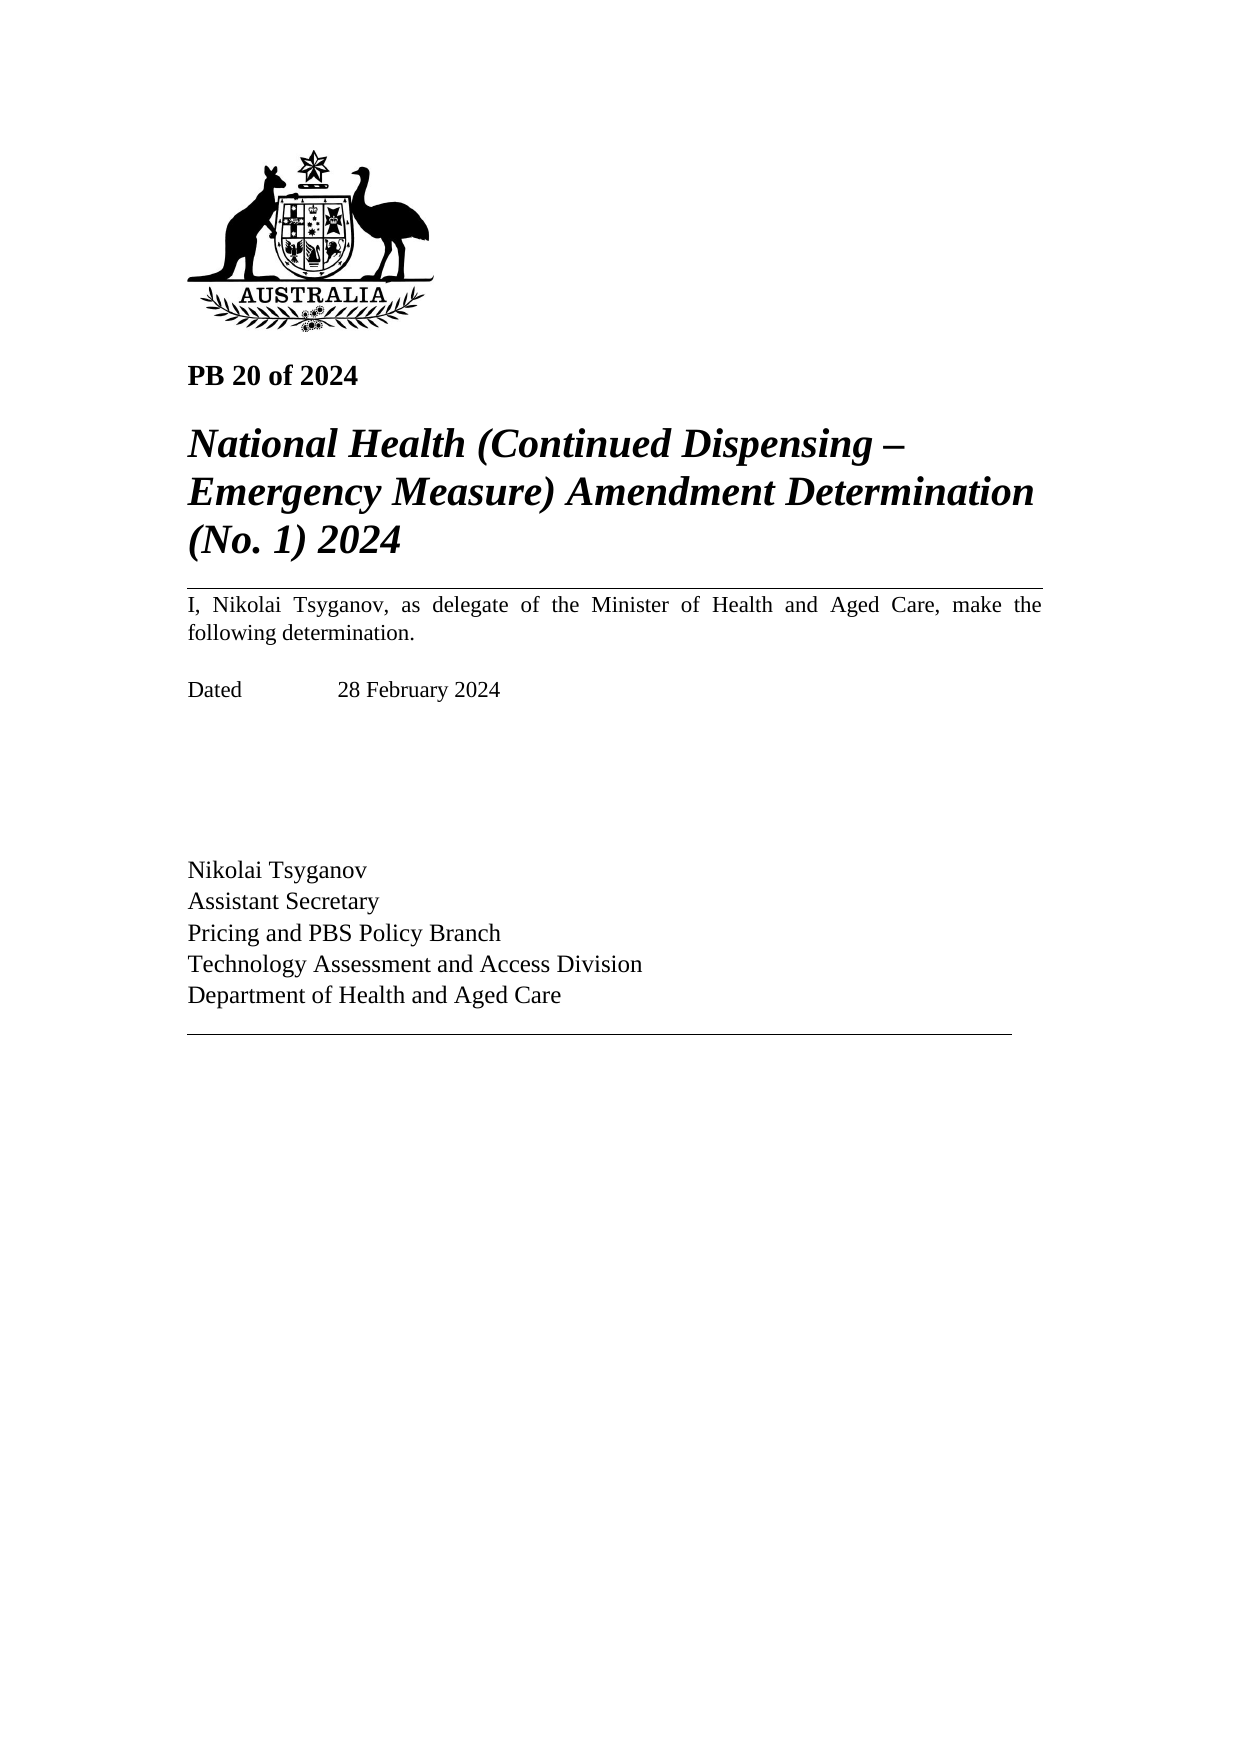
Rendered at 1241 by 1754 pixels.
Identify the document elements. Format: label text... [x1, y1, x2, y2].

text Dated 28 February 2024 [187, 676, 1012, 703]
text I, Nikolai Tsyganov, as delegate of the Minister of Health and Aged Care, make the following determination. [187, 589, 1043, 645]
picture [187, 150, 434, 332]
text National Health (Continued Dispensing – Emergency Measure) Amendment Determination (No. 1) 2024 [187, 419, 1053, 563]
text Assistant Secretary Pricing and PBS Policy Branch Technology Assessment and Access Division Department of Health and Aged Care [187, 884, 1012, 1034]
text PB 20 of 2024 [187, 358, 1053, 392]
text Nikolai Tsyganov [187, 853, 1012, 884]
